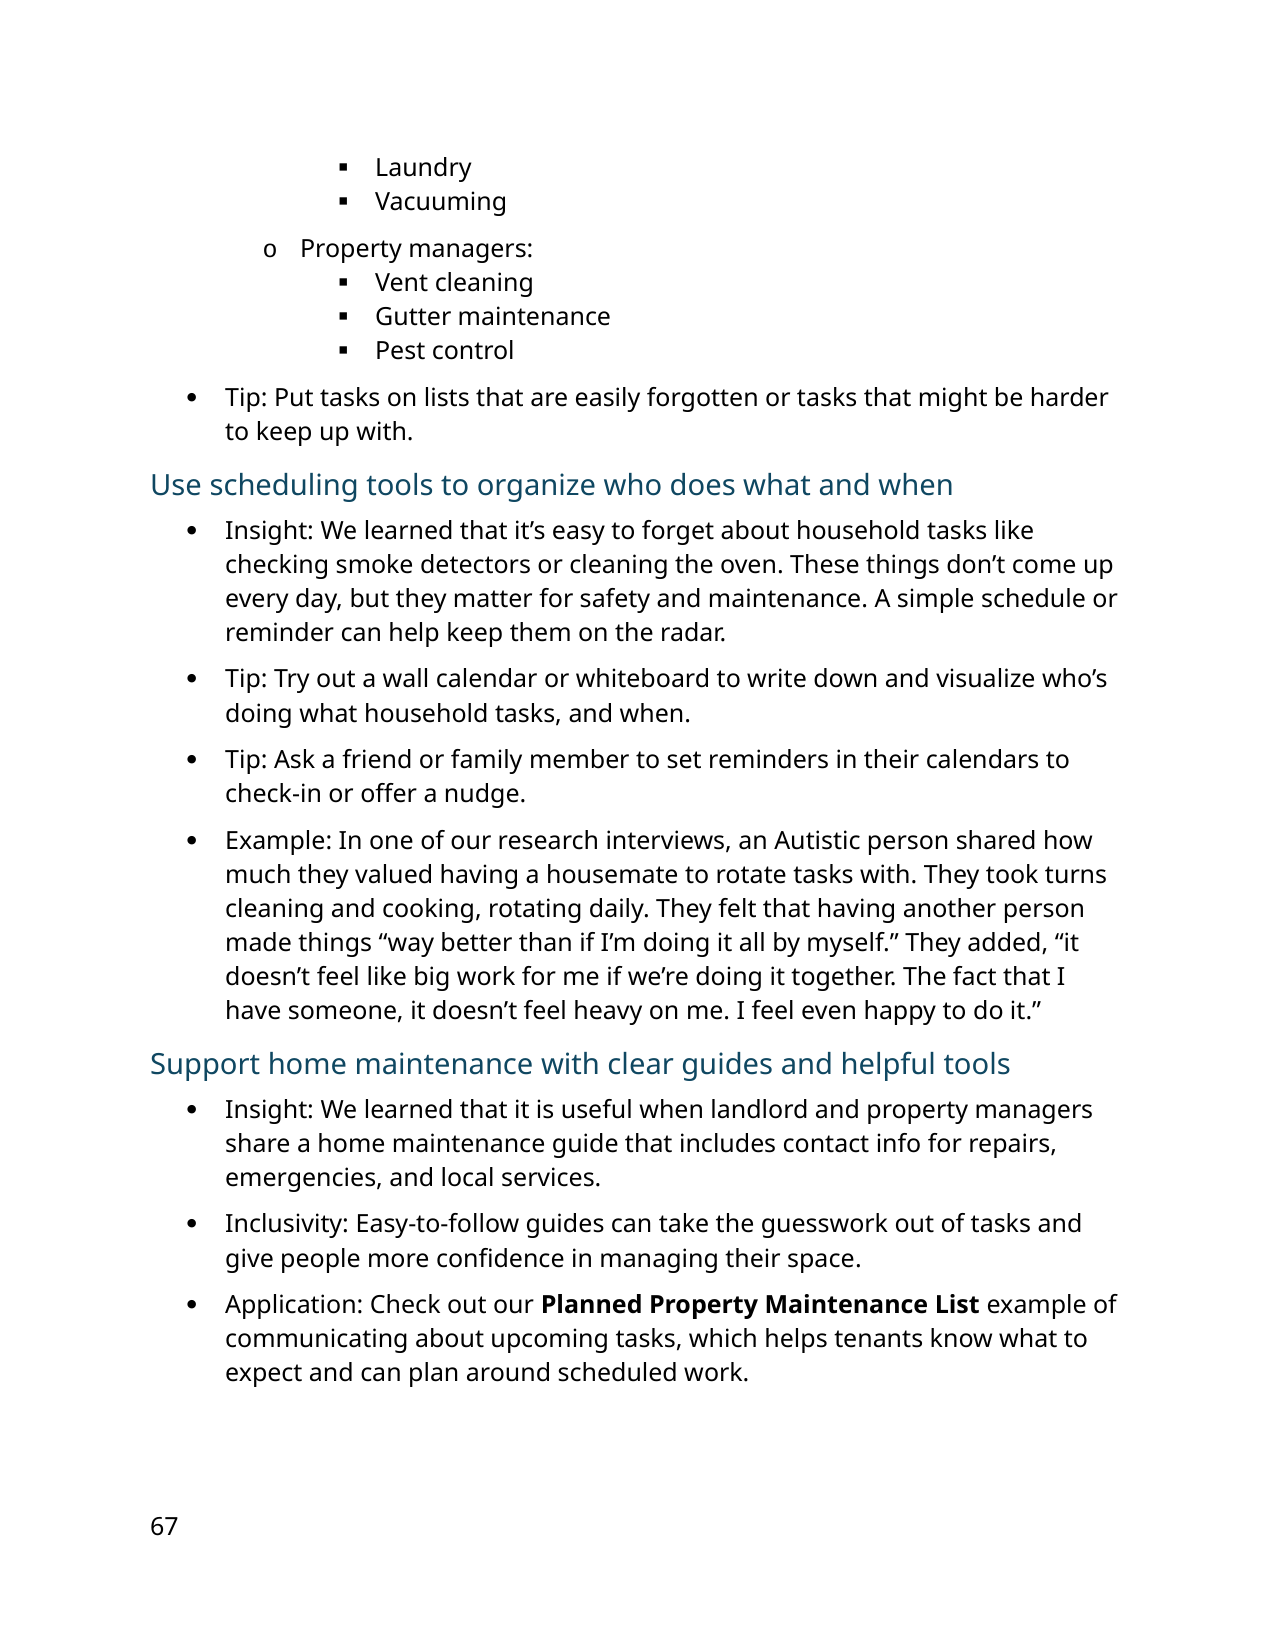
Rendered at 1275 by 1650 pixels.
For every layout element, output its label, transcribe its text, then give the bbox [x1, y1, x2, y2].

list Gutter maintenance [337, 299, 1125, 333]
list Laundry [337, 150, 1125, 184]
subtitle Support home maintenance with clear guides and helpful tools [150, 1043, 1125, 1083]
list Vent cleaning [337, 265, 1125, 299]
list Insight: We learned that it is useful when landlord and property managers share a home maintenance guide that includes contact info for repairs, emergencies, and local services. [187, 1091, 1125, 1194]
list Pest control [337, 333, 1125, 367]
list Insight: We learned that it’s easy to forget about household tasks like checking smoke detectors or cleaning the oven. These things don’t come up every day, but they matter for safety and maintenance. A simple schedule or reminder can help keep them on the radar. [187, 512, 1125, 649]
list Example: In one of our research interviews, an Autistic person shared how much they valued having a housemate to rotate tasks with. They took turns cleaning and cooking, rotating daily. They felt that having another person made things “way better than if I’m doing it all by myself.” They added, “it doesn’t feel like big work for me if we’re doing it together. The fact that I have someone, it doesn’t feel heavy on me. I feel even happy to do it.” [187, 822, 1125, 1027]
list Application: Check out our Planned Property Maintenance List example of communicating about upcoming tasks, which helps tenants know what to expect and can plan around scheduled work. [187, 1287, 1125, 1389]
list Vacuuming [337, 184, 1125, 218]
list Tip: Put tasks on lists that are easily forgotten or tasks that might be harder to keep up with. [187, 379, 1125, 448]
list Property managers: [262, 231, 1125, 265]
list Inclusivity: Easy-to-follow guides can take the guesswork out of tasks and give people more confidence in managing their space. [187, 1206, 1125, 1274]
list Tip: Ask a friend or family member to set reminders in their calendars to check-in or offer a nudge. [187, 742, 1125, 810]
list Tip: Try out a wall calendar or whiteboard to write down and visualize who’s doing what household tasks, and when. [187, 661, 1125, 729]
subtitle Use scheduling tools to organize who does what and when [150, 464, 1125, 504]
